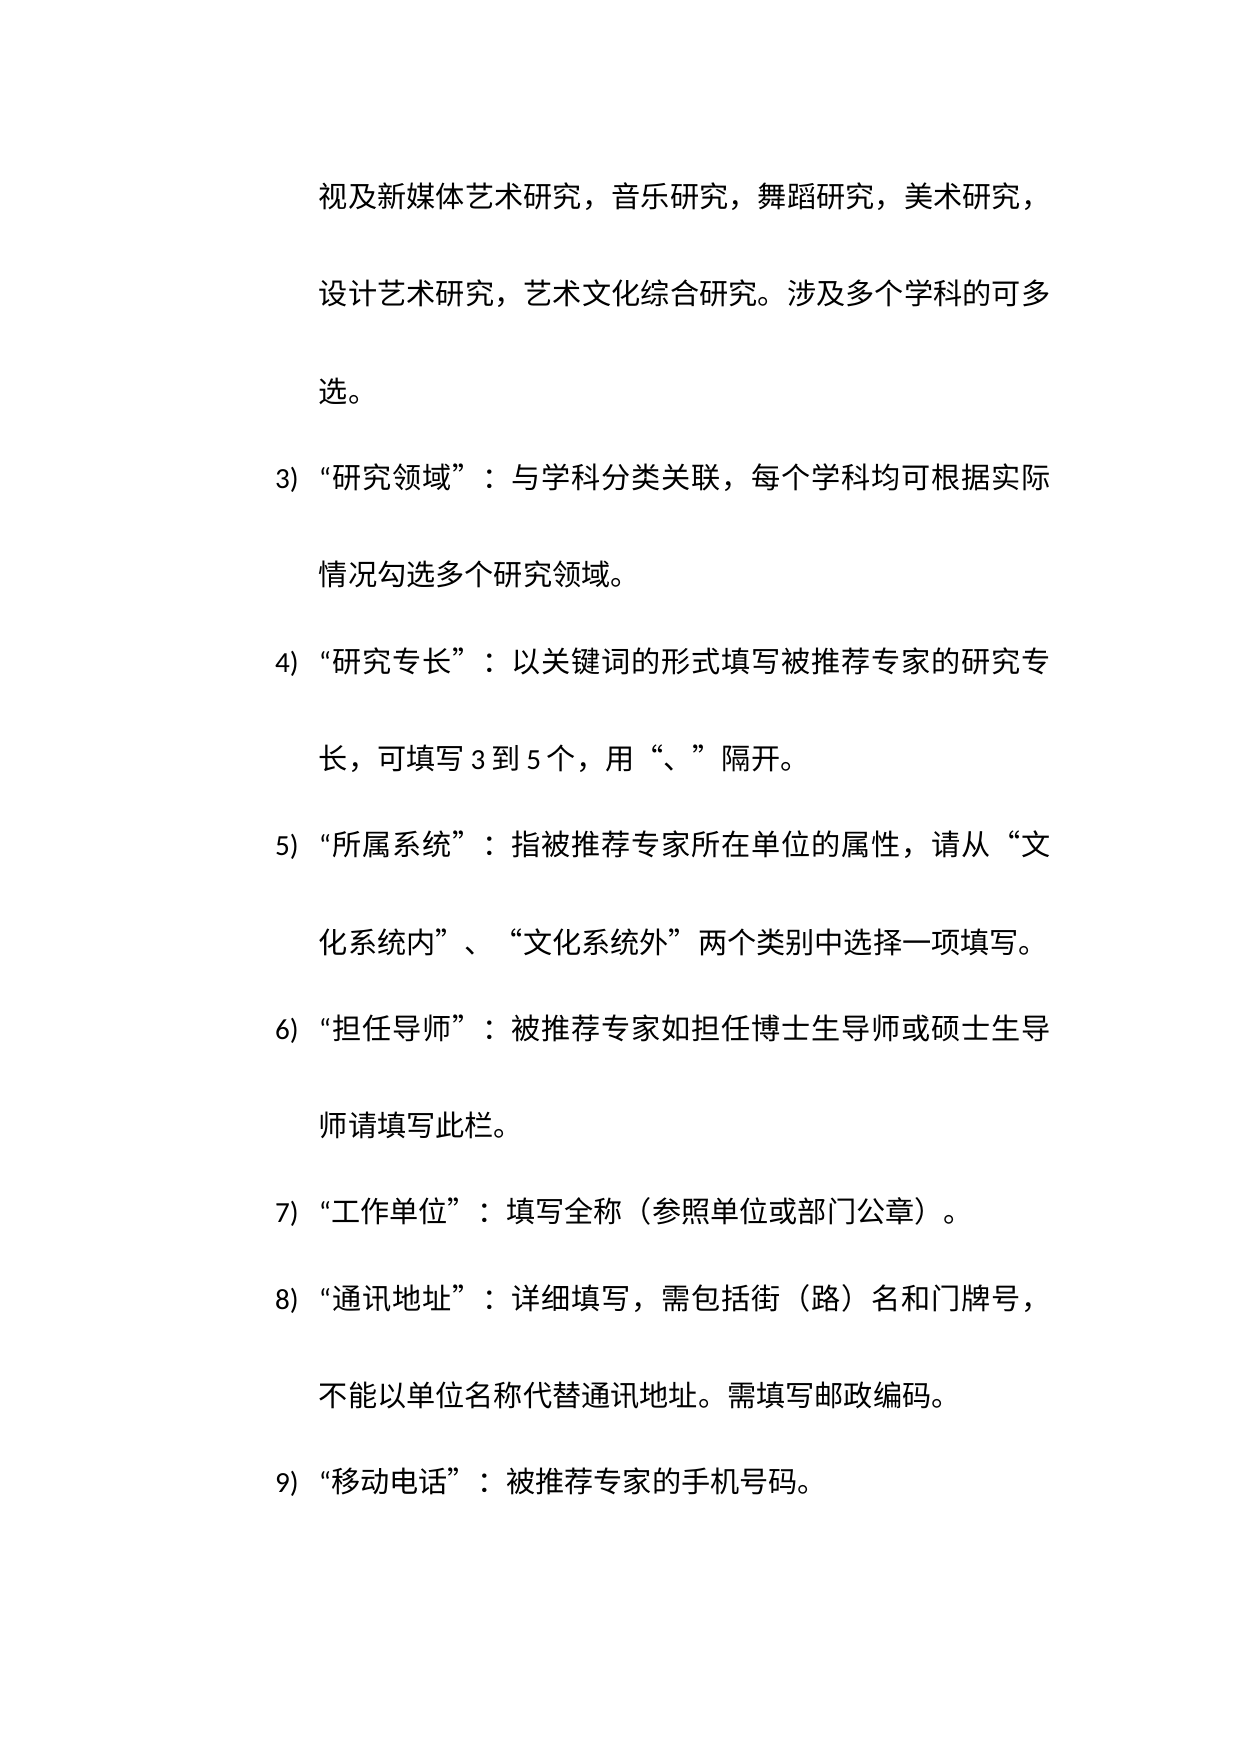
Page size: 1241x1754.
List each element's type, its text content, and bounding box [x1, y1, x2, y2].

list “担任导师”：被推荐专家如担任博士生导师或硕士生导师请填写此栏。 [275, 994, 1053, 1157]
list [275, 162, 1053, 422]
list “所属系统”：指被推荐专家所在单位的属性，请从“文化系统内”、“文化系统外”两个类别中选择一项填写。 [275, 810, 1053, 973]
list “工作单位”：填写全称（参照单位或部门公章）。 [275, 1178, 1053, 1243]
list “研究领域”：与学科分类关联，每个学科均可根据实际情况勾选多个研究领域。 [275, 443, 1053, 606]
list “研究专长”：以关键词的形式填写被推荐专家的研究专长，可填写3到5个，用“、”隔开。 [275, 627, 1053, 789]
list “通讯地址”：详细填写，需包括街（路）名和门牌号，不能以单位名称代替通讯地址。需填写邮政编码。 [275, 1264, 1053, 1426]
list “移动电话”：被推荐专家的手机号码。 [275, 1447, 1053, 1512]
